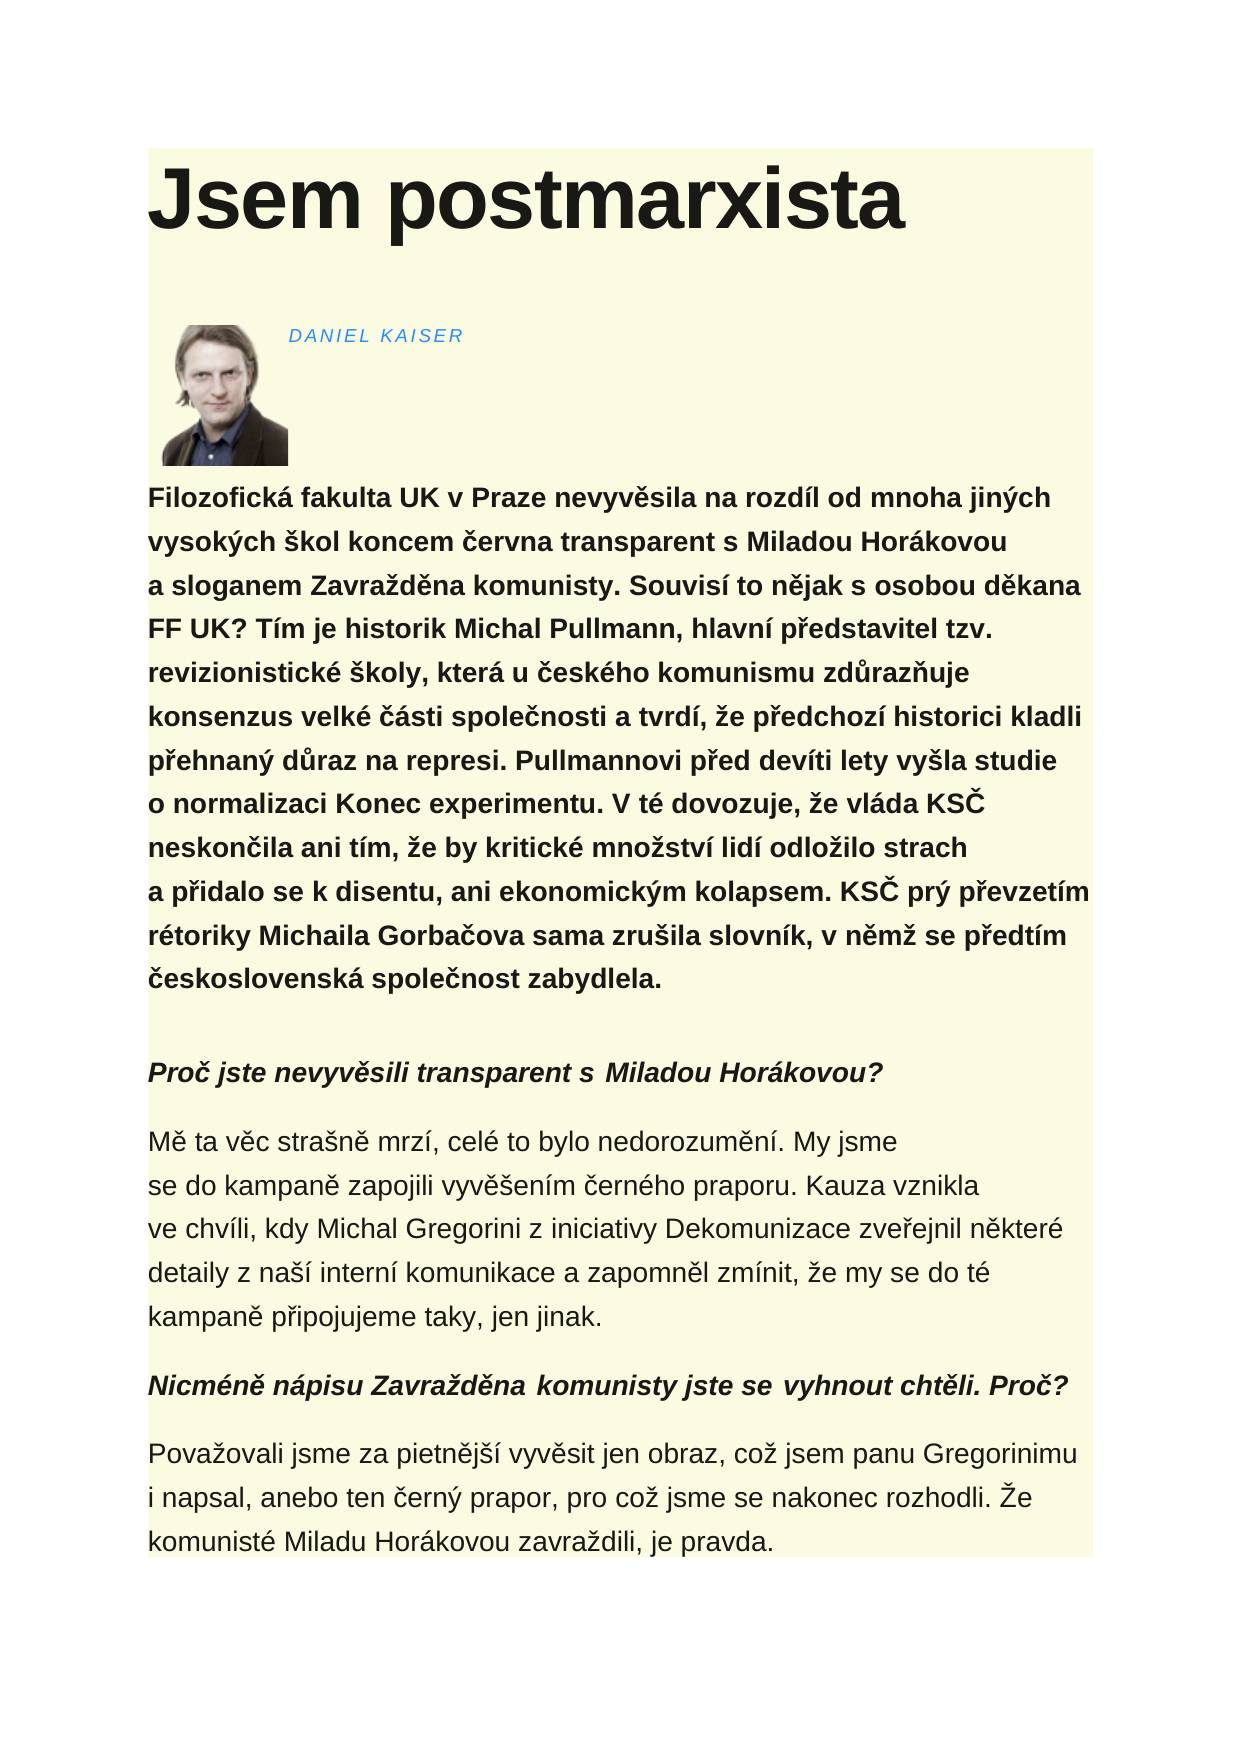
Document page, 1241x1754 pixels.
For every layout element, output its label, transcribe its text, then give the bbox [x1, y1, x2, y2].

picture [147, 325, 289, 466]
text Považovali jsme za pietnější vyvěsit jen obraz, což jsem panu Gregorinimu i napsal, anebo ten černý prapor, pro což jsme se nakonec rozhodli. Že komunisté Miladu Horákovou zavraždili, je pravda. [148, 1426, 1093, 1557]
text DANIEL KAISER [148, 325, 1093, 470]
text Jsem postmarxista [148, 148, 1093, 247]
text Proč jste nevyvěsili transparent s Miladou Horákovou? [148, 1045, 1093, 1088]
text Filozofická fakulta UK v Praze nevyvěsila na rozdíl od mnoha jiných vysokých škol koncem června transparent s Miladou Horákovou a sloganem Zavražděna komunisty. Souvisí to nějak s osobou děkana FF UK? Tím je historik Michal Pullmann, hlavní představitel tzv. revizionistické školy, která u českého komunismu zdůrazňuje konsenzus velké části společnosti a tvrdí, že předchozí historici kladli přehnaný důraz na represi. Pullmannovi před devíti lety vyšla studie o normalizaci Konec experimentu. V té dovozuje, že vláda KSČ neskončila ani tím, že by kritické množství lidí odložilo strach a přidalo se k disentu, ani ekonomickým kolapsem. KSČ prý převzetím rétoriky Michaila Gorbačova sama zrušila slovník, v němž se předtím československá společnost zabydlela. [148, 470, 1093, 995]
text Nicméně nápisu Zavražděna komunisty jste se vyhnout chtěli. Proč? [148, 1357, 1093, 1401]
text Mě ta věc strašně mrzí, celé to bylo nedorozumění. My jsme se do kampaně zapojili vyvěšením černého praporu. Kauza vznikla ve chvíli, kdy Michal Gregorini z iniciativy Dekomunizace zveřejnil některé detaily z naší interní komunikace a zapomněl zmínit, že my se do té kampaně připojujeme taky, jen jinak. [148, 1113, 1093, 1332]
